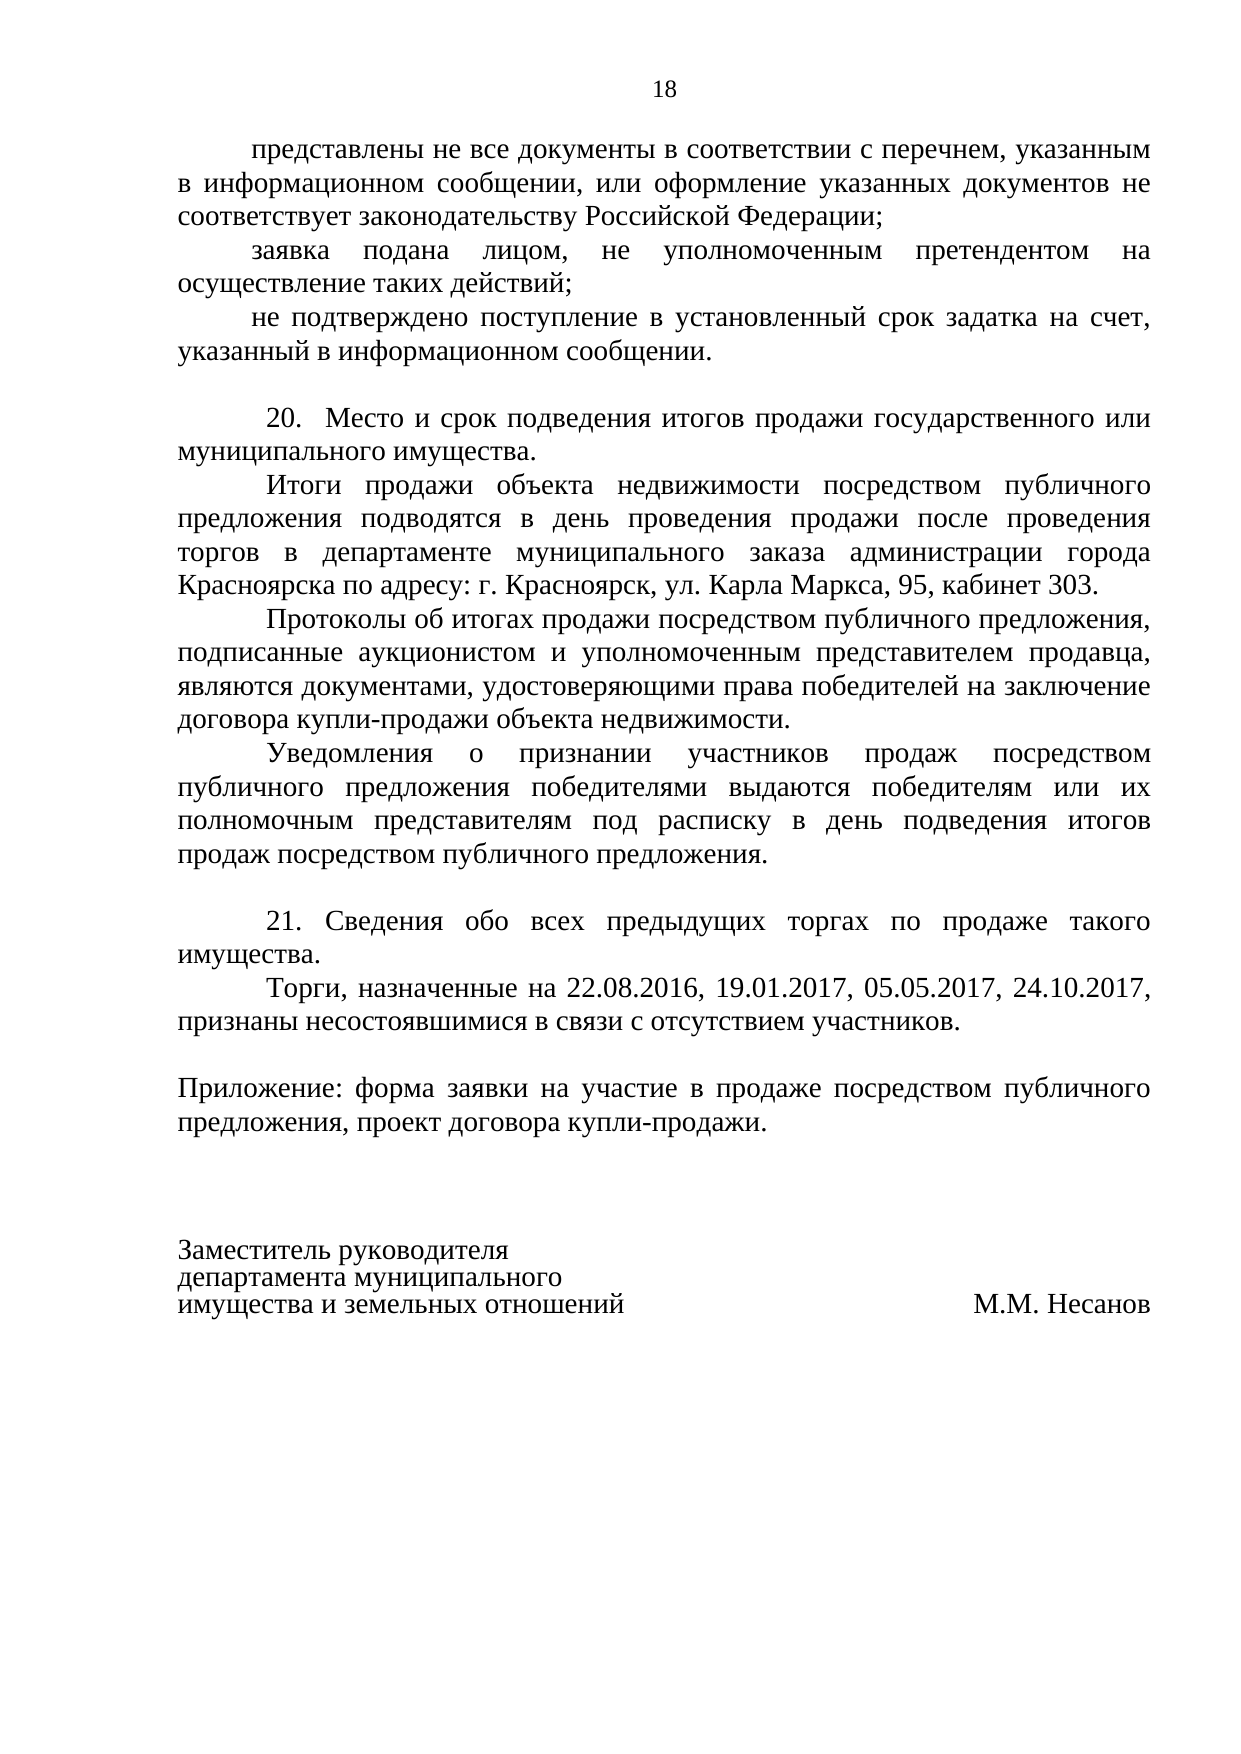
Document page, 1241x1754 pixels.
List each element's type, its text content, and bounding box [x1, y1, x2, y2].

text департамента муниципального [177, 1265, 1152, 1292]
text Протоколы об итогах продажи посредством публичного предложения, подписанные аукционистом и уполномоченным представителем продавца, являются документами, удостоверяющими права победителей на заключение договора купли-продажи объекта недвижимости. [177, 601, 1152, 735]
list Место и срок подведения итогов продажи государственного или муниципального имущества. [177, 400, 1152, 467]
text Уведомления о признании участников продаж посредством публичного предложения победителями выдаются победителям или их полномочным представителям под расписку в день подведения итогов продаж посредством публичного предложения. [177, 735, 1152, 869]
text заявка подана лицом, не уполномоченным претендентом на осуществление таких действий; [177, 232, 1152, 299]
list Торги, назначенные на 22.08.2016, 19.01.2017, 05.05.2017, 24.10.2017, признаны несостоявшимися в связи с отсутствием участников. [177, 970, 1152, 1037]
text не подтверждено поступление в установленный срок задатка на счет, указанный в информационном сообщении. [177, 299, 1152, 366]
text Заместитель руководителя [177, 1238, 1152, 1265]
text представлены не все документы в соответствии с перечнем, указанным в информационном сообщении, или оформление указанных документов не соответствует законодательству Российской Федерации; [177, 131, 1152, 232]
text Приложение: форма заявки на участие в продаже посредством публичного предложения, проект договора купли-продажи. [177, 1071, 1152, 1138]
text имущества и земельных отношений М.М. Несанов [177, 1292, 1152, 1318]
text Итоги продажи объекта недвижимости посредством публичного предложения подводятся в день проведения продажи после проведения торгов в департаменте муниципального заказа администрации города Красноярска по адресу: г. Красноярск, ул. Карла Маркса, 95, кабинет 303. [177, 467, 1152, 601]
list Сведения обо всех предыдущих торгах по продаже такого имущества. [177, 903, 1152, 970]
